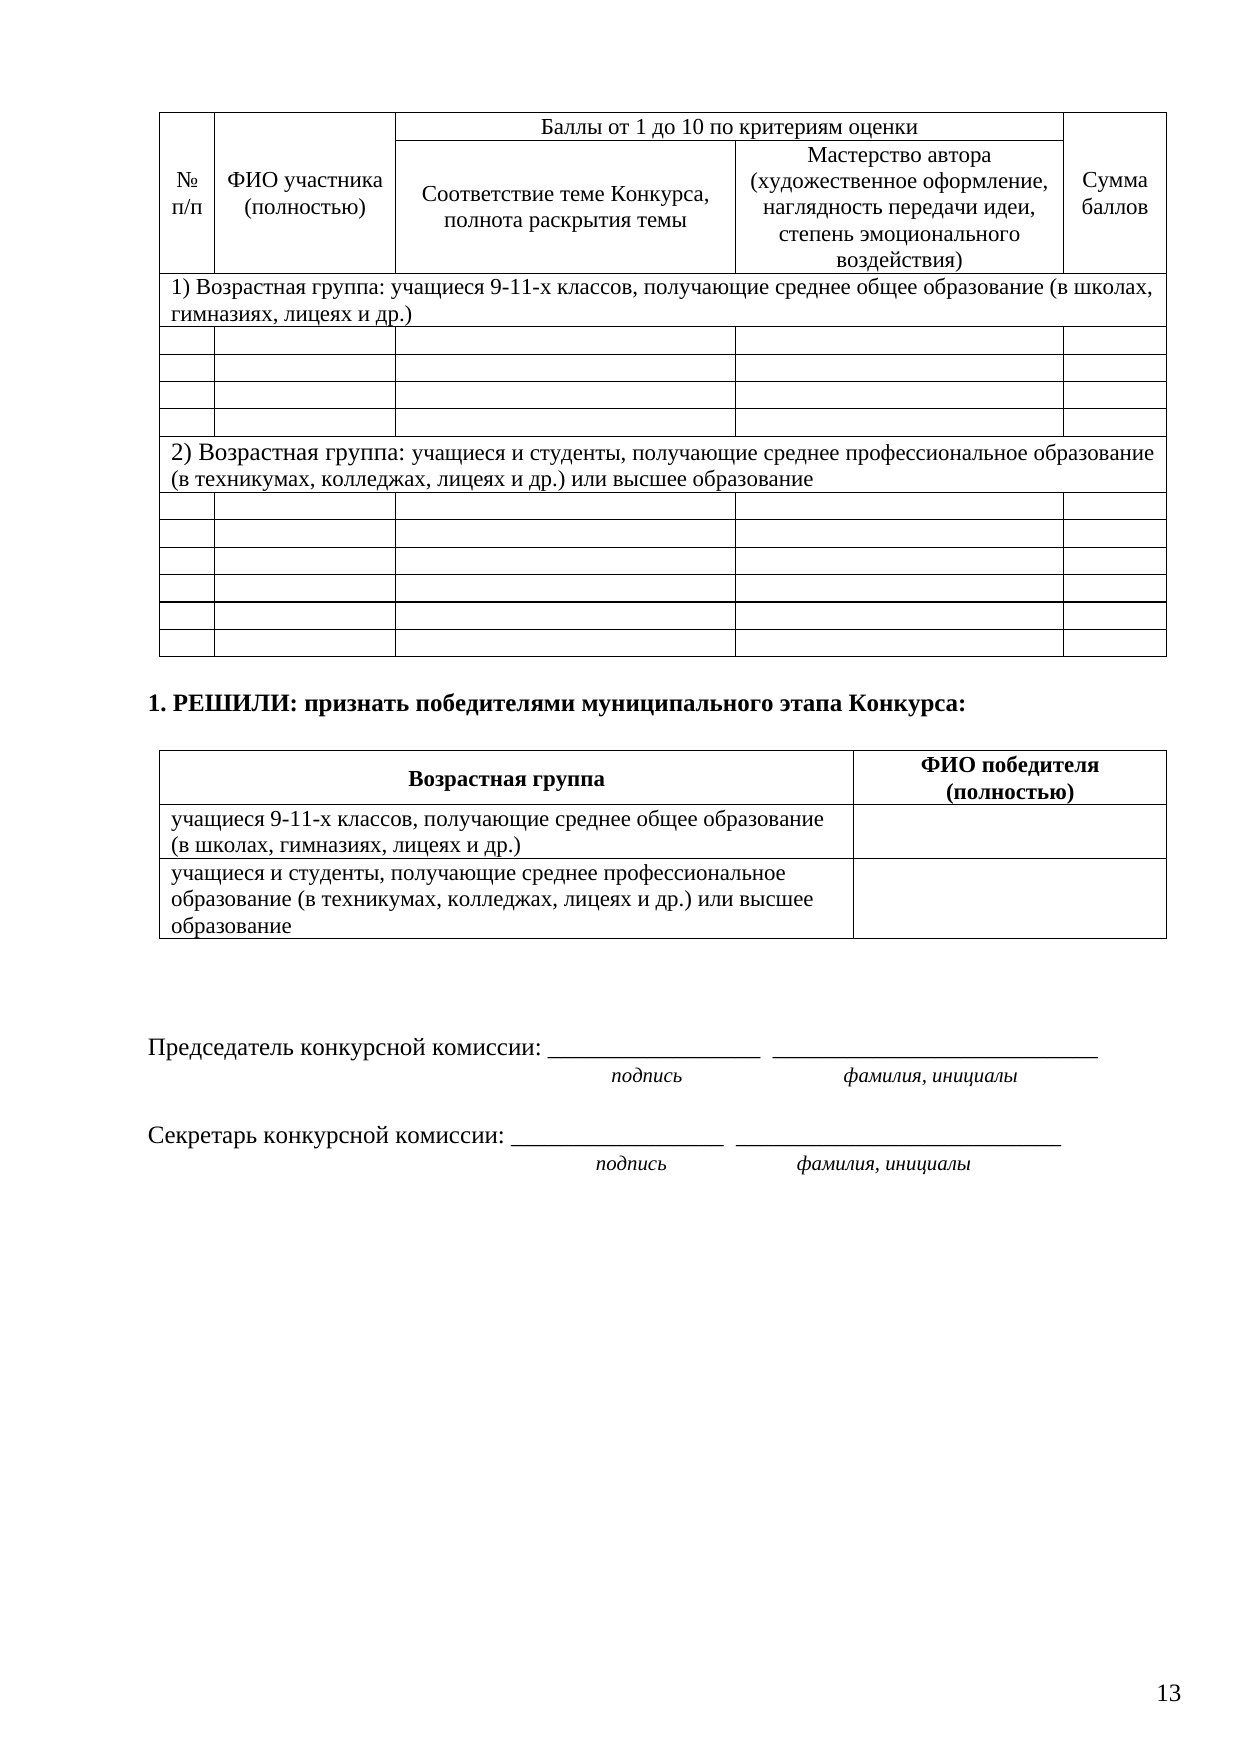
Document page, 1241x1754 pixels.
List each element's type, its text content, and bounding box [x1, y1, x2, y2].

table_cell [1064, 409, 1166, 436]
table_cell учащиеся 9-11-х классов, получающие среднее общее образование (в школах, гимназиях, лицеях и др.) [160, 805, 853, 858]
table_cell [736, 409, 1063, 436]
table_cell [736, 603, 1063, 629]
table_cell [854, 805, 1166, 858]
table_cell [160, 603, 214, 629]
table_cell [396, 603, 735, 629]
table_cell учащиеся и студенты, получающие среднее профессиональное образование (в техникумах, колледжах, лицеях и др.) или высшее образование [160, 859, 853, 938]
table_cell [736, 575, 1063, 601]
table_cell [215, 603, 395, 629]
table_header Возрастная группа [160, 751, 853, 804]
text Секретарь конкурсной комиссии: _________________ __________________________ [148, 1120, 1181, 1149]
table_cell [160, 575, 214, 601]
table_header Баллы от 1 до 10 по критериям оценки [396, 113, 1063, 139]
table_cell [160, 409, 214, 436]
table_cell [1064, 548, 1166, 574]
table_cell [396, 327, 735, 353]
table_cell [396, 520, 735, 547]
table_header ФИО победителя (полностью) [854, 751, 1166, 804]
table_cell [160, 493, 214, 519]
table_cell [1064, 630, 1166, 656]
table_cell 2) Возрастная группа: учащиеся и студенты, получающие среднее профессиональное образование (в техникумах, колледжах, лицеях и др.) или высшее образование [160, 437, 1166, 492]
table_cell [1064, 382, 1166, 408]
table_cell Соответствие теме Конкурса, полнота раскрытия темы [396, 141, 735, 272]
table_cell [215, 548, 395, 574]
table_cell [736, 382, 1063, 408]
table_cell [396, 355, 735, 381]
table_header Сумма баллов [1064, 113, 1166, 272]
table_cell [396, 630, 735, 656]
table_cell [1064, 520, 1166, 547]
table_cell [160, 382, 214, 408]
table_cell [160, 520, 214, 547]
table_cell [160, 630, 214, 656]
table_cell [215, 630, 395, 656]
table_cell [160, 548, 214, 574]
table_cell [736, 520, 1063, 547]
table_cell [396, 575, 735, 601]
table_cell [1064, 355, 1166, 381]
table_cell [215, 575, 395, 601]
table_header № п/п [160, 113, 214, 272]
table_cell [1064, 327, 1166, 353]
table_cell [160, 355, 214, 381]
table_cell [396, 493, 735, 519]
table_cell [215, 520, 395, 547]
text подпись фамилия, инициалы [148, 1063, 1181, 1087]
table_cell [396, 409, 735, 436]
text Председатель конкурсной комиссии: _________________ __________________________ [148, 1032, 1181, 1061]
table_cell [215, 382, 395, 408]
table_cell [854, 859, 1166, 938]
table_cell [1064, 493, 1166, 519]
table_cell [215, 327, 395, 353]
table_cell [736, 548, 1063, 574]
text подпись фамилия, инициалы [148, 1151, 1181, 1175]
table_cell [215, 355, 395, 381]
text 1. РЕШИЛИ: признать победителями муниципального этапа Конкурса: [148, 688, 1181, 717]
table_cell [1064, 575, 1166, 601]
table_cell [396, 548, 735, 574]
table_cell [736, 630, 1063, 656]
table_cell [396, 382, 735, 408]
table_cell [215, 493, 395, 519]
table_cell [736, 327, 1063, 353]
table_cell [1064, 603, 1166, 629]
table_cell [736, 355, 1063, 381]
table_cell [736, 493, 1063, 519]
table_header ФИО участника (полностью) [215, 113, 395, 272]
table_cell 1) Возрастная группа: учащиеся 9-11-х классов, получающие среднее общее образование (в школах, гимназиях, лицеях и др.) [160, 274, 1166, 326]
table_cell [215, 409, 395, 436]
table_cell [160, 327, 214, 353]
table_cell Мастерство автора (художественное оформление, наглядность передачи идеи, степень эмоционального воздействия) [736, 141, 1063, 272]
